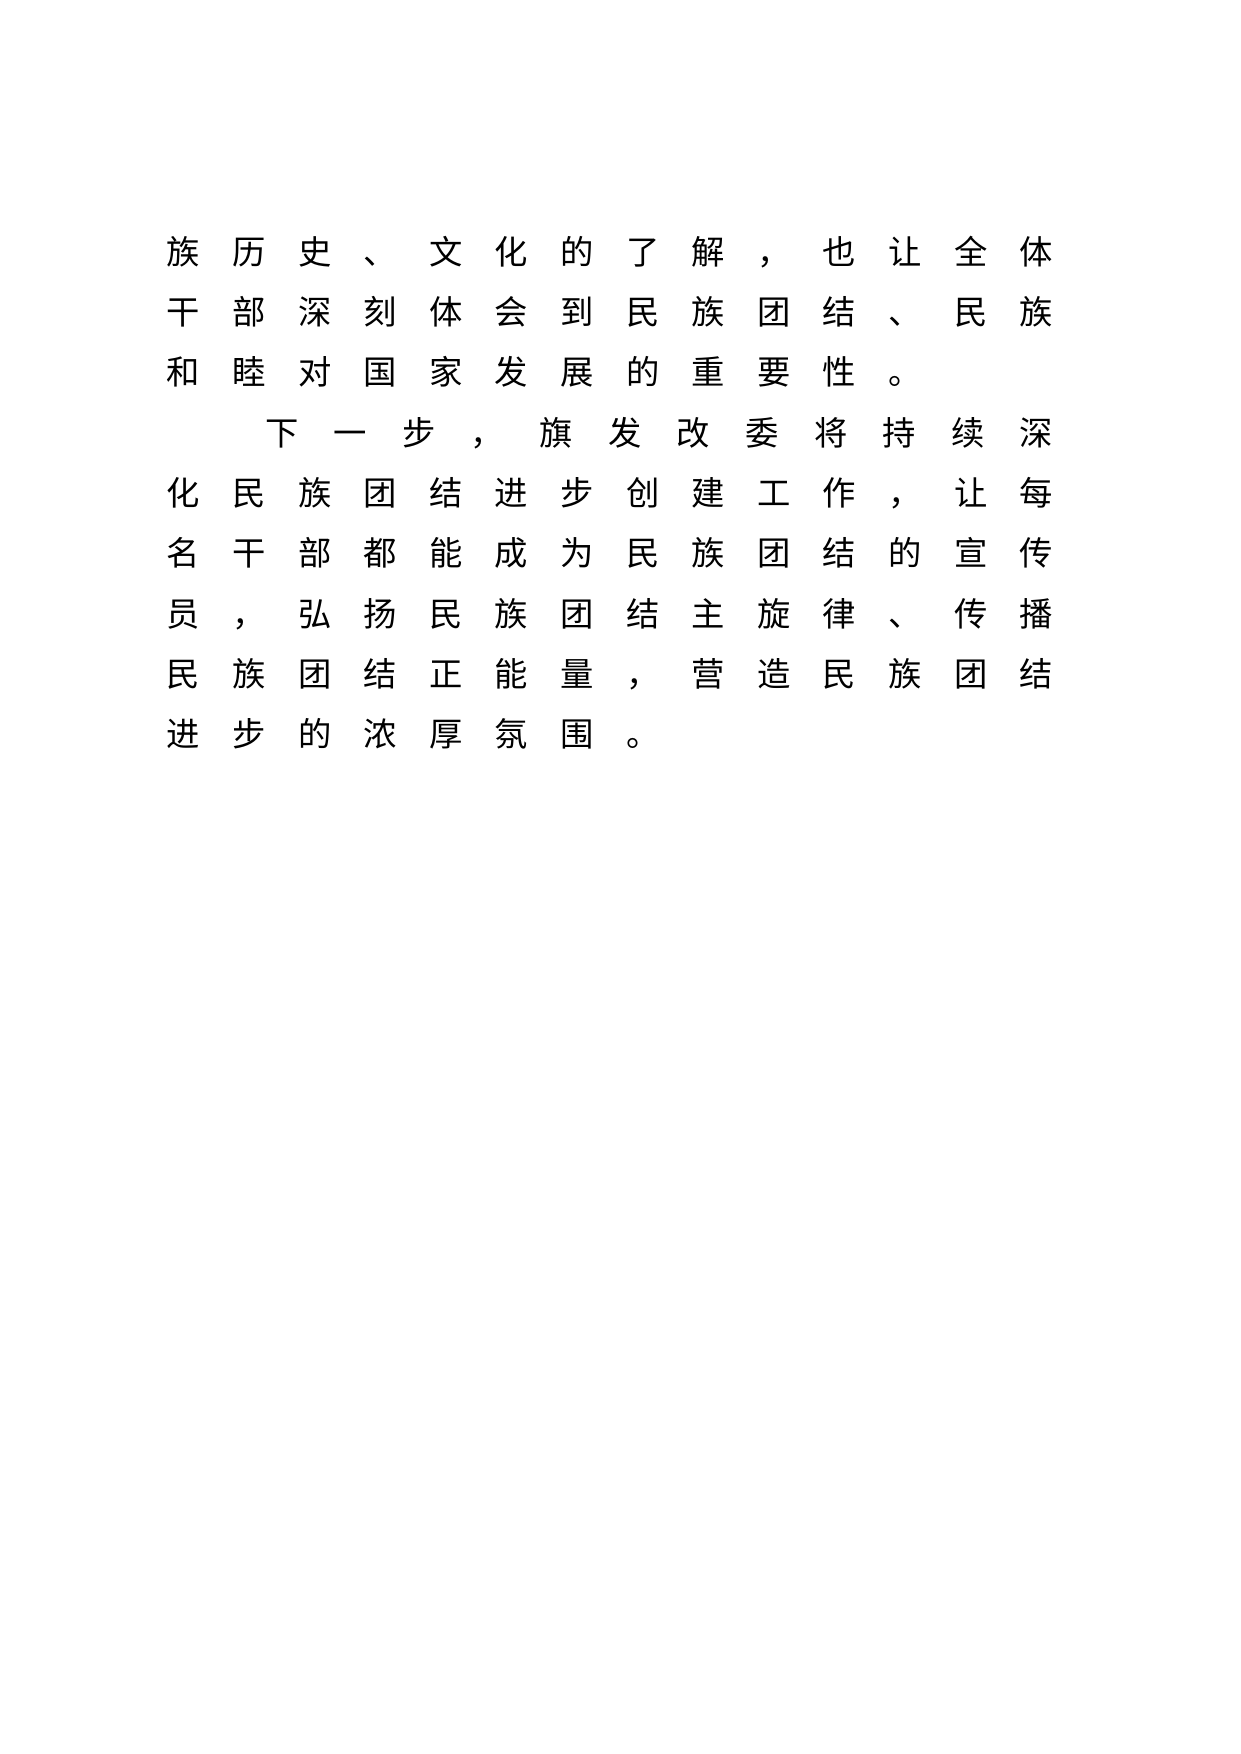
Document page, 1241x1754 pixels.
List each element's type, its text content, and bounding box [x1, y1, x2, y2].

text 下一步，旗发改委将持续深化民族团结进步创建工作，让每名干部都能成为民族团结的宣传员，弘扬民族团结主旋律、传播民族团结正能量，营造民族团结进步的浓厚氛围。 [167, 400, 1085, 762]
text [167, 219, 1085, 400]
